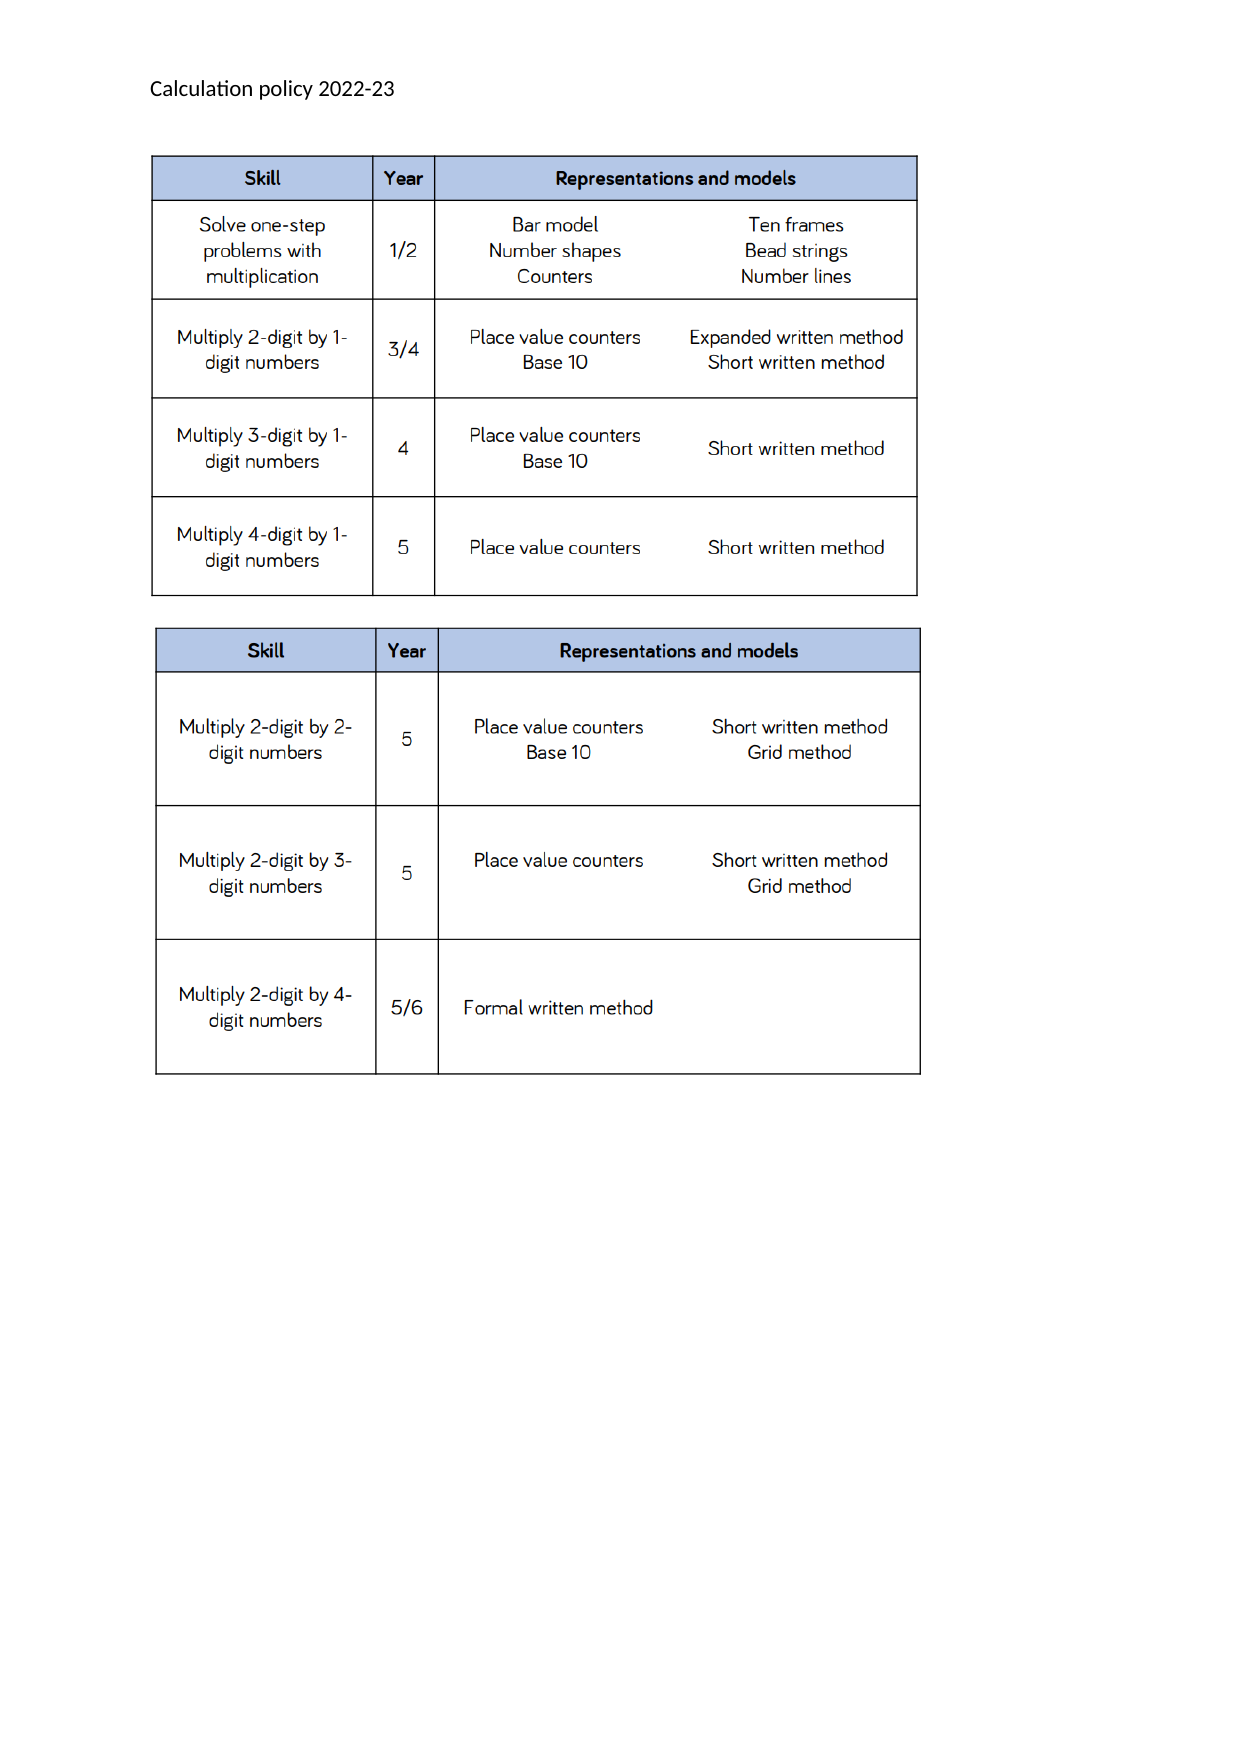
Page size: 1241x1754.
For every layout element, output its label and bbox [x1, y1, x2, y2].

picture [150, 621, 932, 1083]
picture [150, 150, 929, 603]
